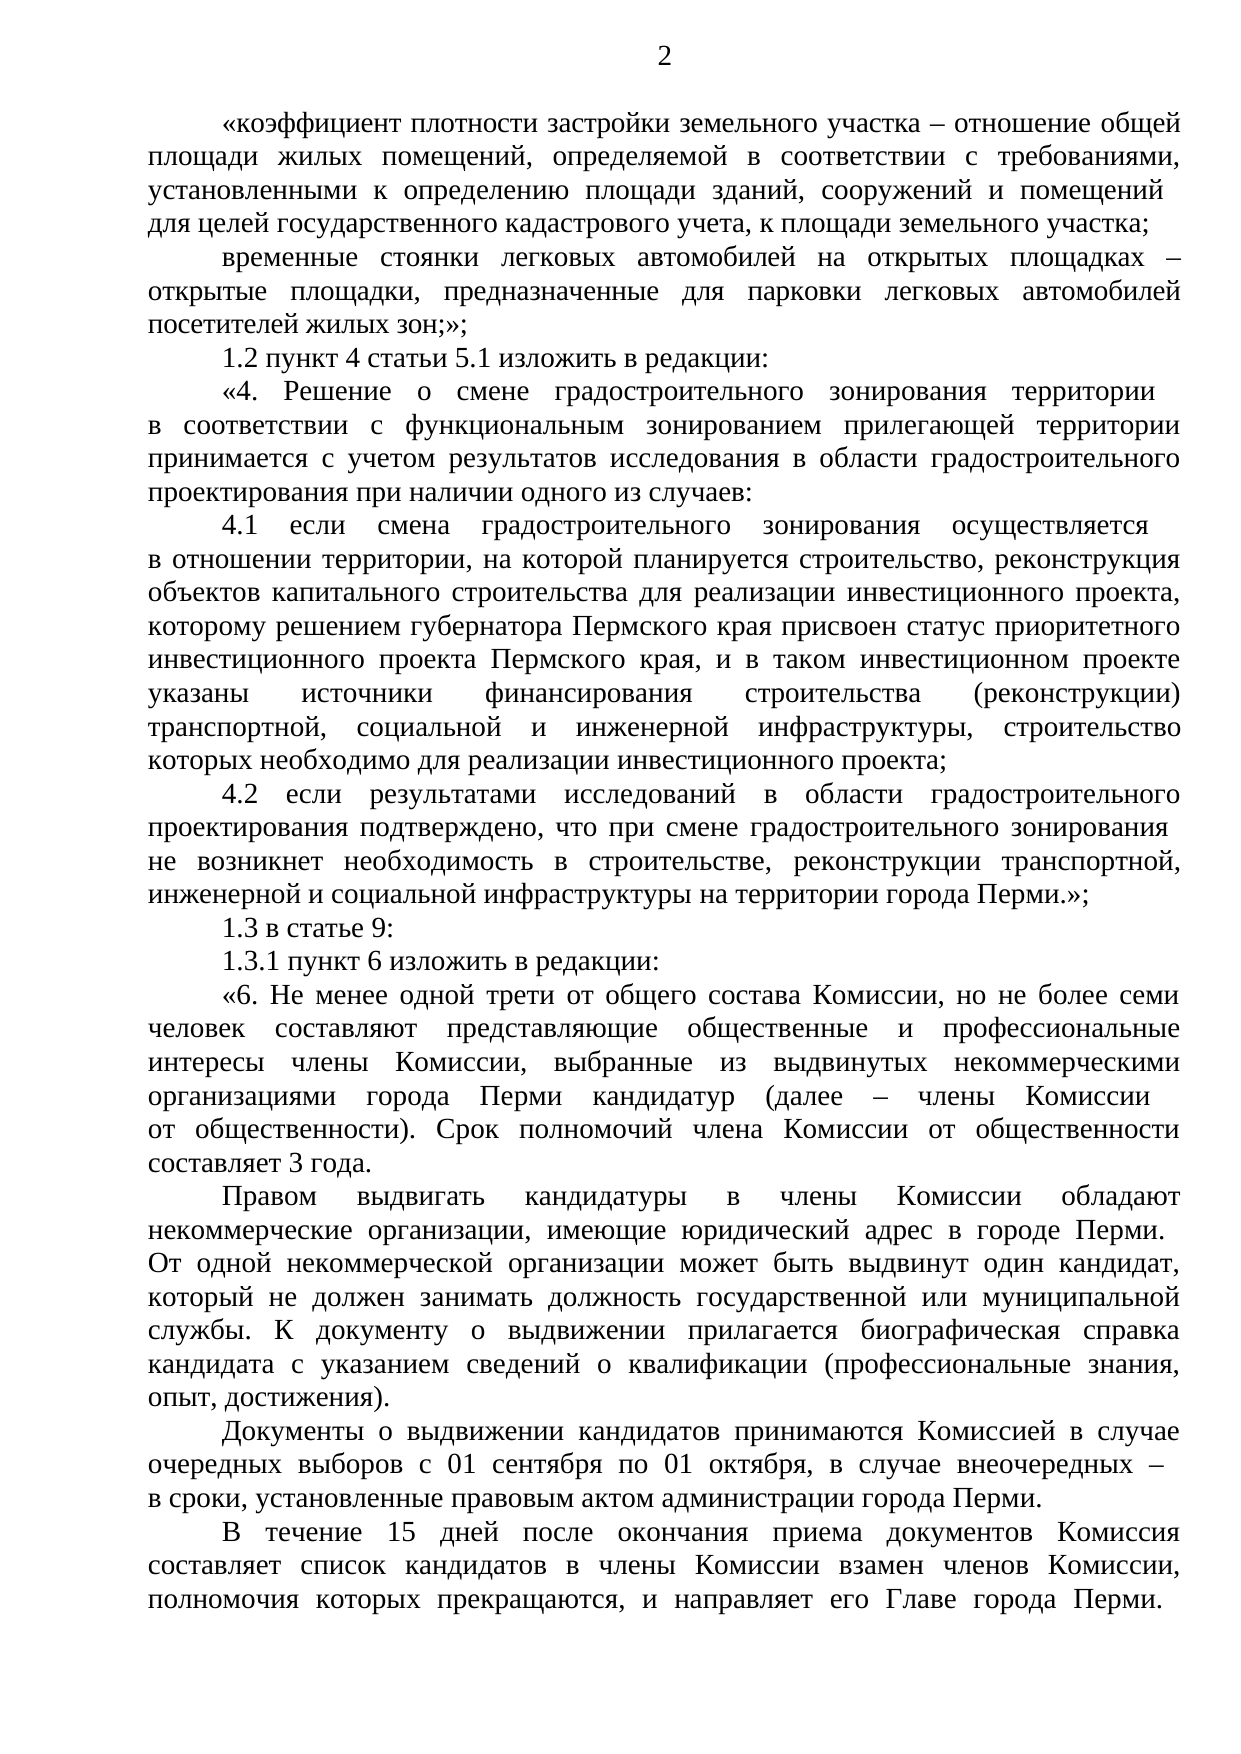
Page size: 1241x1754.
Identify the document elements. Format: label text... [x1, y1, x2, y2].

text 4.2 если результатами исследований в области градостроительного проектирования подтверждено, что при смене градостроительного зонирования не возникнет необходимость в строительстве, реконструкции транспортной, инженерной и социальной инфраструктуры на территории города Перми.»; [148, 776, 1181, 910]
text Правом выдвигать кандидатуры в члены Комиссии обладают некоммерческие организации, имеющие юридический адрес в городе Перми. От одной некоммерческой организации может быть выдвинут один кандидат, который не должен занимать должность государственной или муниципальной службы. К документу о выдвижении прилагается биографическая справка кандидата с указанием сведений о квалификации (профессиональные знания, опыт, достижения). [148, 1178, 1181, 1413]
text «коэффициент плотности застройки земельного участка – отношение общей площади жилых помещений, определяемой в соответствии с требованиями, установленными к определению площади зданий, сооружений и помещений для целей государственного кадастрового учета, к площади земельного участка; [148, 105, 1181, 239]
text временные стоянки легковых автомобилей на открытых площадках – открытые площадки, предназначенные для парковки легковых автомобилей посетителей жилых зон;»; [148, 239, 1181, 340]
text 4.1 если смена градостроительного зонирования осуществляется в отношении территории, на которой планируется строительство, реконструкция объектов капитального строительства для реализации инвестиционного проекта, которому решением губернатора Пермского края присвоен статус приоритетного инвестиционного проекта Пермского края, и в таком инвестиционном проекте указаны источники финансирования строительства (реконструкции) транспортной, социальной и инженерной инфраструктуры, строительство которых необходимо для реализации инвестиционного проекта; [148, 507, 1181, 776]
list 1.2 пункт 4 статьи 5.1 изложить в редакции: [148, 340, 1181, 373]
text 1.3 в статье 9: [148, 910, 1181, 943]
text 1.3.1 пункт 6 изложить в редакции: [148, 943, 1181, 977]
text «4. Решение о смене градостроительного зонирования территории в соответствии с функциональным зонированием прилегающей территории принимается с учетом результатов исследования в области градостроительного проектирования при наличии одного из случаев: [148, 373, 1181, 507]
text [148, 1514, 1181, 1614]
text Документы о выдвижении кандидатов принимаются Комиссией в случае очередных выборов с 01 сентября по 01 октября, в случае внеочередных – в сроки, установленные правовым актом администрации города Перми. [148, 1413, 1181, 1514]
text «6. Не менее одной трети от общего состава Комиссии, но не более семи человек составляют представляющие общественные и профессиональные интересы члены Комиссии, выбранные из выдвинутых некоммерческими организациями города Перми кандидатур (далее – члены Комиссии от общественности). Срок полномочий члена Комиссии от общественности составляет 3 года. [148, 977, 1181, 1178]
